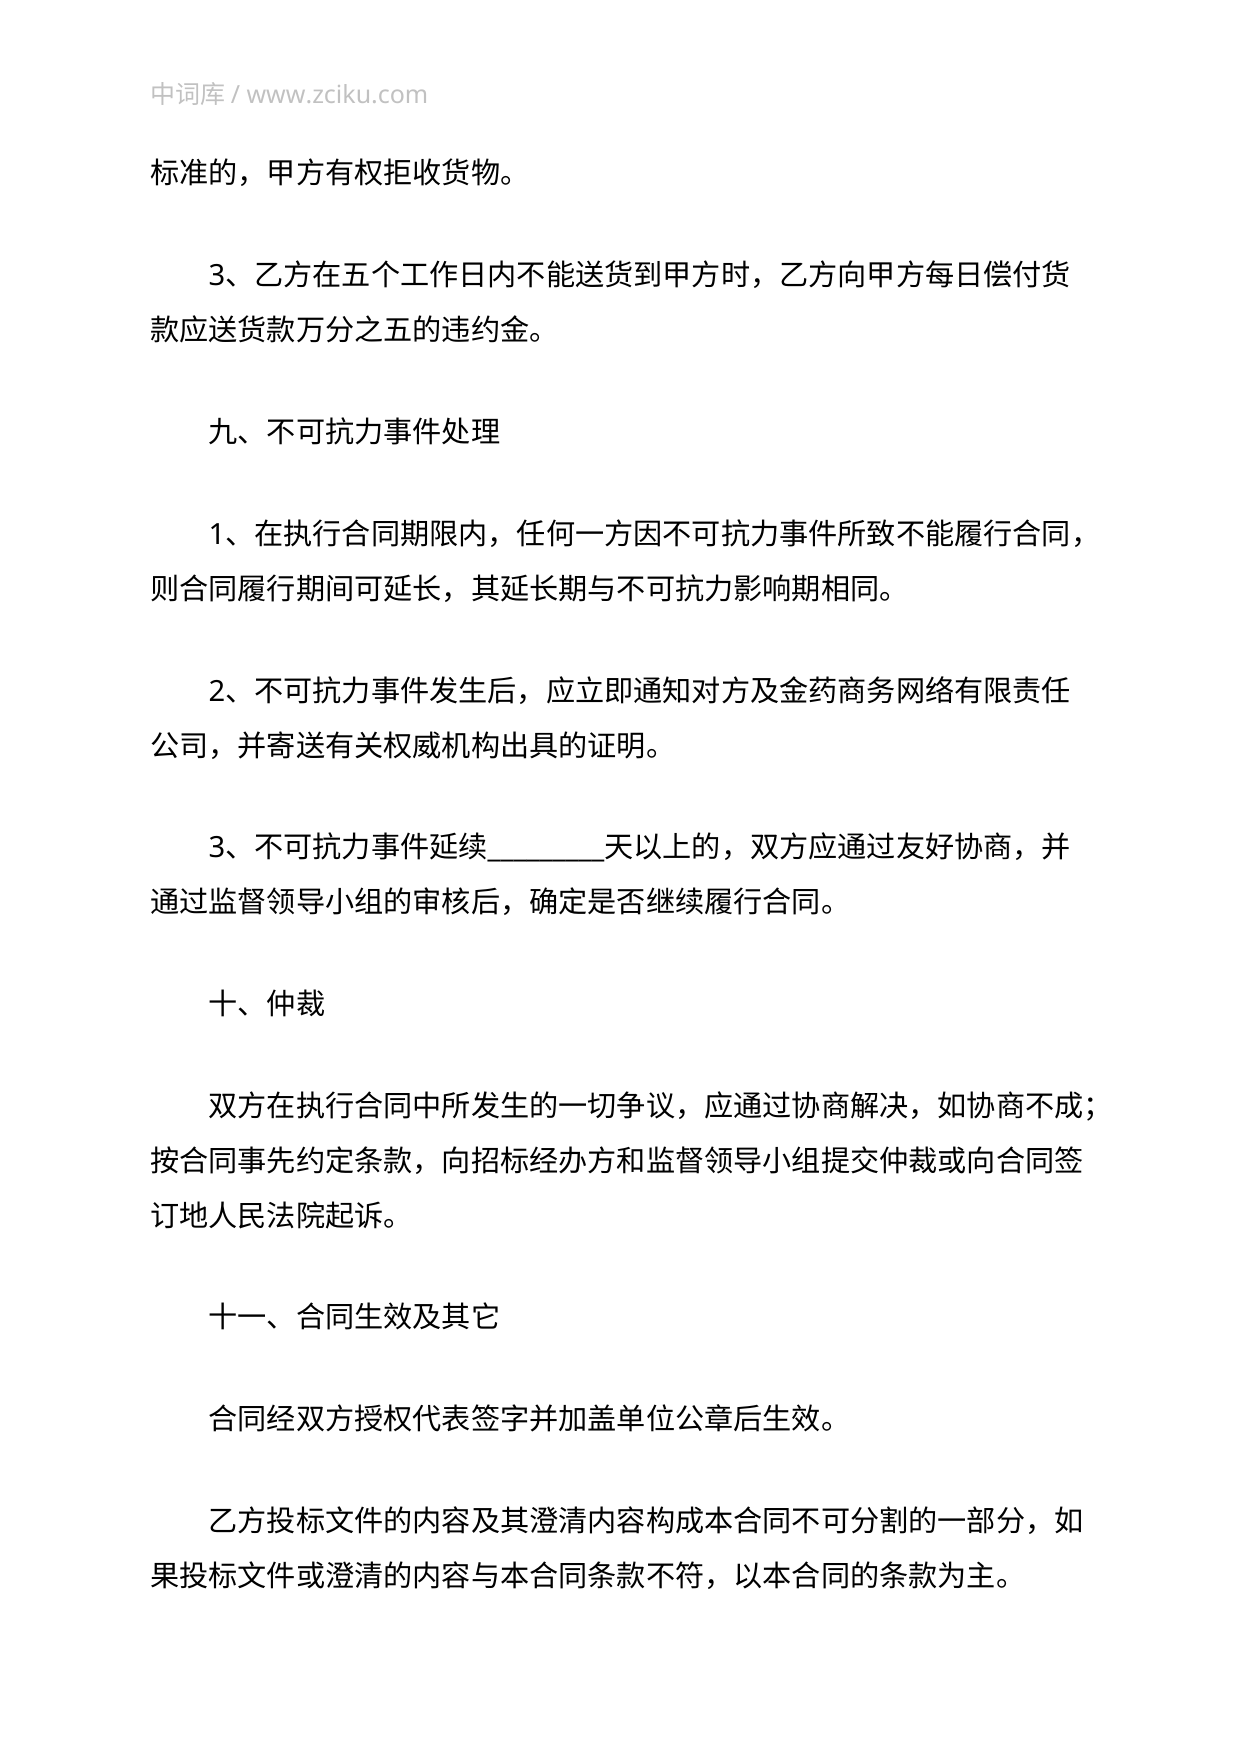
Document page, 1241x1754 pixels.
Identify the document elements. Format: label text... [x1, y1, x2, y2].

text 合同经双方授权代表签字并加盖单位公章后生效。 [150, 1396, 1090, 1438]
text 双方在执行合同中所发生的一切争议，应通过协商解决，如协商不成；按合同事先约定条款，向招标经办方和监督领导小组提交仲裁或向合同签订地人民法院起诉。 [150, 1082, 1090, 1234]
text 3、乙方在五个工作日内不能送货到甲方时，乙方向甲方每日偿付货款应送货款万分之五的违约金。 [150, 252, 1090, 349]
text 1、在执行合同期限内，任何一方因不可抗力事件所致不能履行合同，则合同履行期间可延长，其延长期与不可抗力影响期相同。 [150, 510, 1090, 608]
text 九、不可抗力事件处理 [150, 408, 1090, 451]
text 乙方投标文件的内容及其澄清内容构成本合同不可分割的一部分，如果投标文件或澄清的内容与本合同条款不符，以本合同的条款为主。 [150, 1497, 1090, 1595]
text 2、不可抗力事件发生后，应立即通知对方及金药商务网络有限责任公司，并寄送有关权威机构出具的证明。 [150, 667, 1090, 764]
text 十一、合同生效及其它 [150, 1294, 1090, 1336]
text 十、仲裁 [150, 981, 1090, 1023]
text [150, 150, 1090, 192]
text 3、不可抗力事件延续_________天以上的，双方应通过友好协商，并通过监督领导小组的审核后，确定是否继续履行合同。 [150, 824, 1090, 921]
